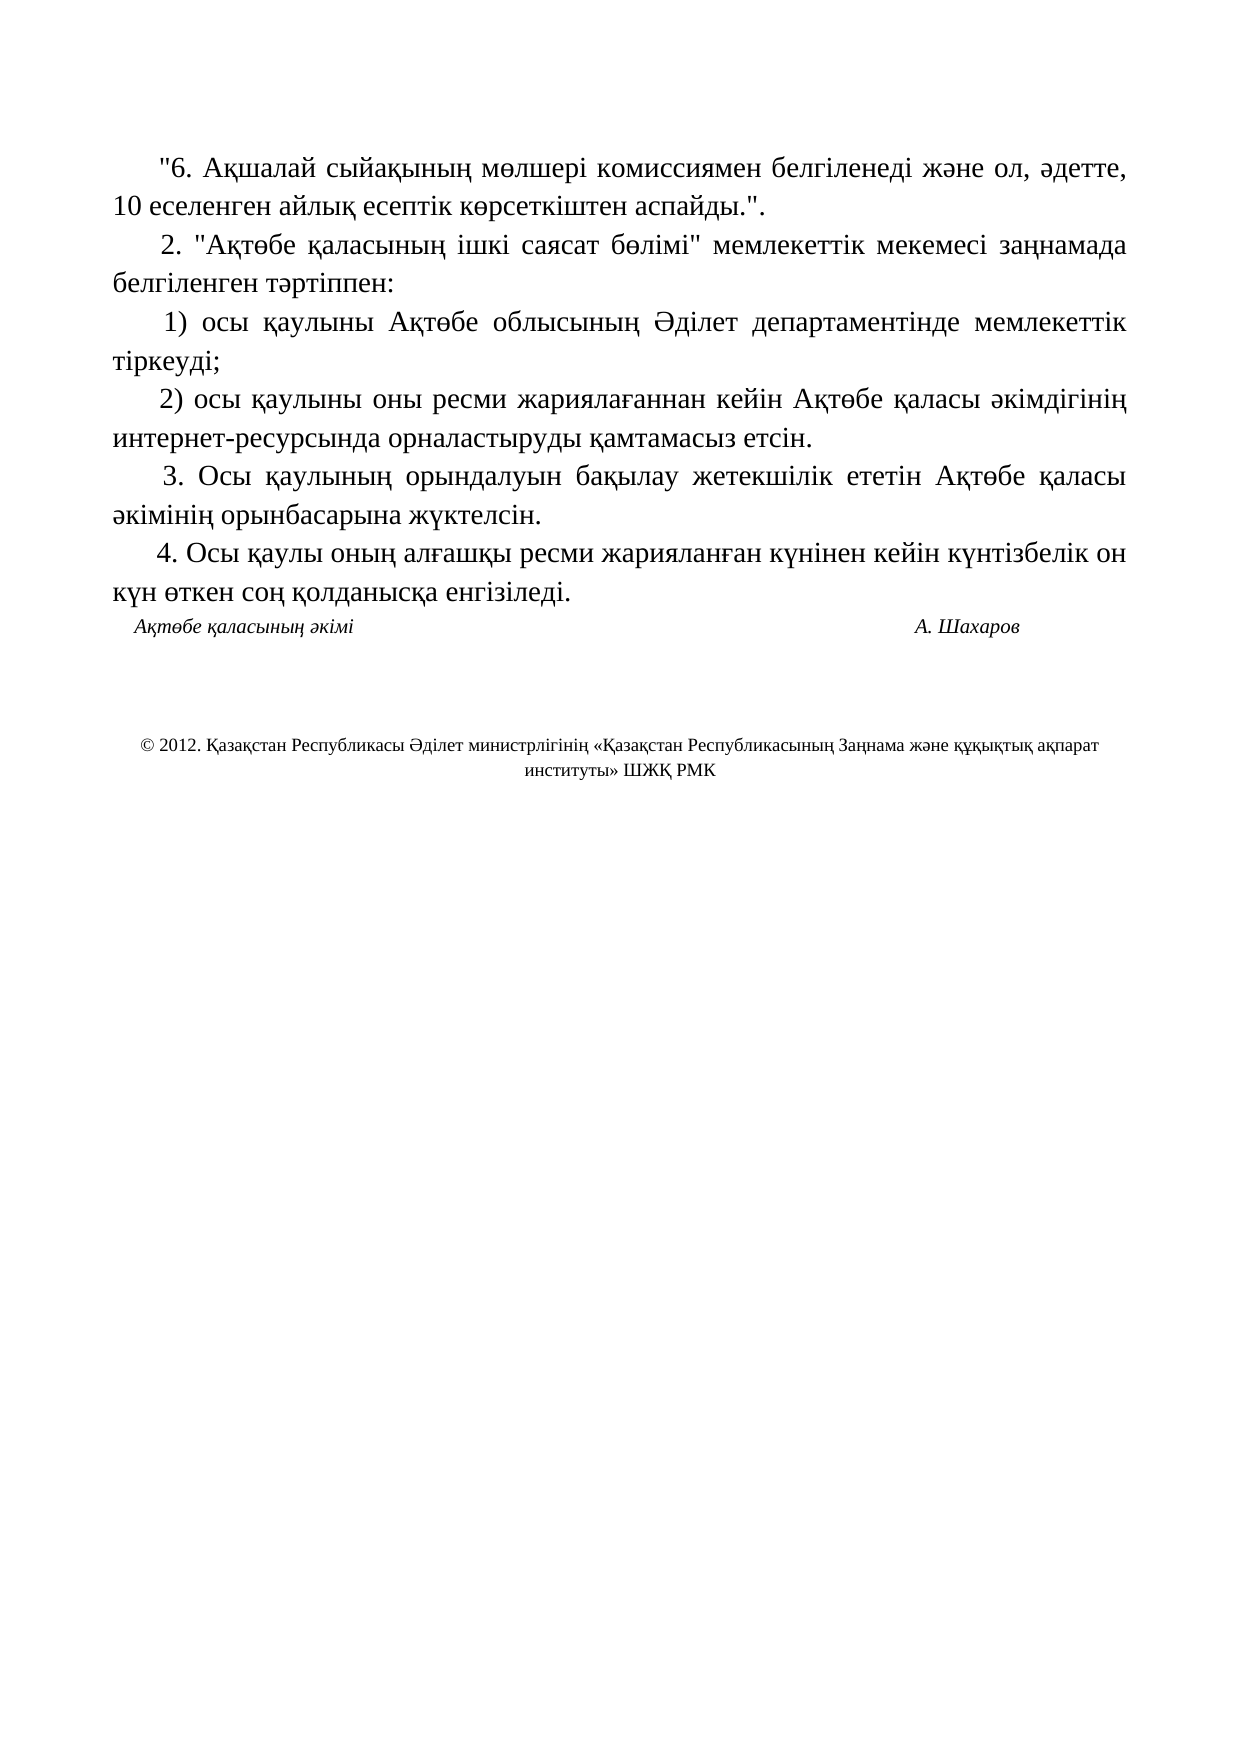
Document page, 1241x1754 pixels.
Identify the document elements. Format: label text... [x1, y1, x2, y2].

text "6. Ақшалай сыйақының мөлшері комиссиямен белгіленеді және ол, әдетте, 10 еселенген айлық есептік көрсеткіштен аспайды.". [112, 150, 1128, 222]
text 4. Осы қаулы оның алғашқы ресми жарияланған күнінен кейін күнтізбелік он күн өткен соң қолданысқа енгізіледі. [112, 535, 1128, 607]
text 2. "Ақтөбе қаласының ішкі саясат бөлімі" мемлекеттік мекемесі заңнамада белгіленген тәртіппен: [112, 227, 1128, 299]
text © 2012. Қазақстан Республикасы Әділет министрлігінің «Қазақстан Республикасының Заңнама және құқықтық ақпарат институты» ШЖҚ РМК [112, 734, 1128, 781]
table_header Ақтөбе қаласының әкімі [101, 613, 913, 643]
text 2) осы қаулыны оны ресми жариялағаннан кейін Ақтөбе қаласы әкімдігінің интернет-ресурсында орналастыруды қамтамасыз етсін. [112, 381, 1128, 453]
table_header А. Шахаров [913, 613, 1240, 643]
text 1) осы қаулыны Ақтөбе облысының Әділет департаментінде мемлекеттік тіркеуді; [112, 304, 1128, 376]
text 3. Осы қаулының орындалуын бақылау жетекшілік ететін Ақтөбе қаласы әкімінің орынбасарына жүктелсін. [112, 458, 1128, 530]
